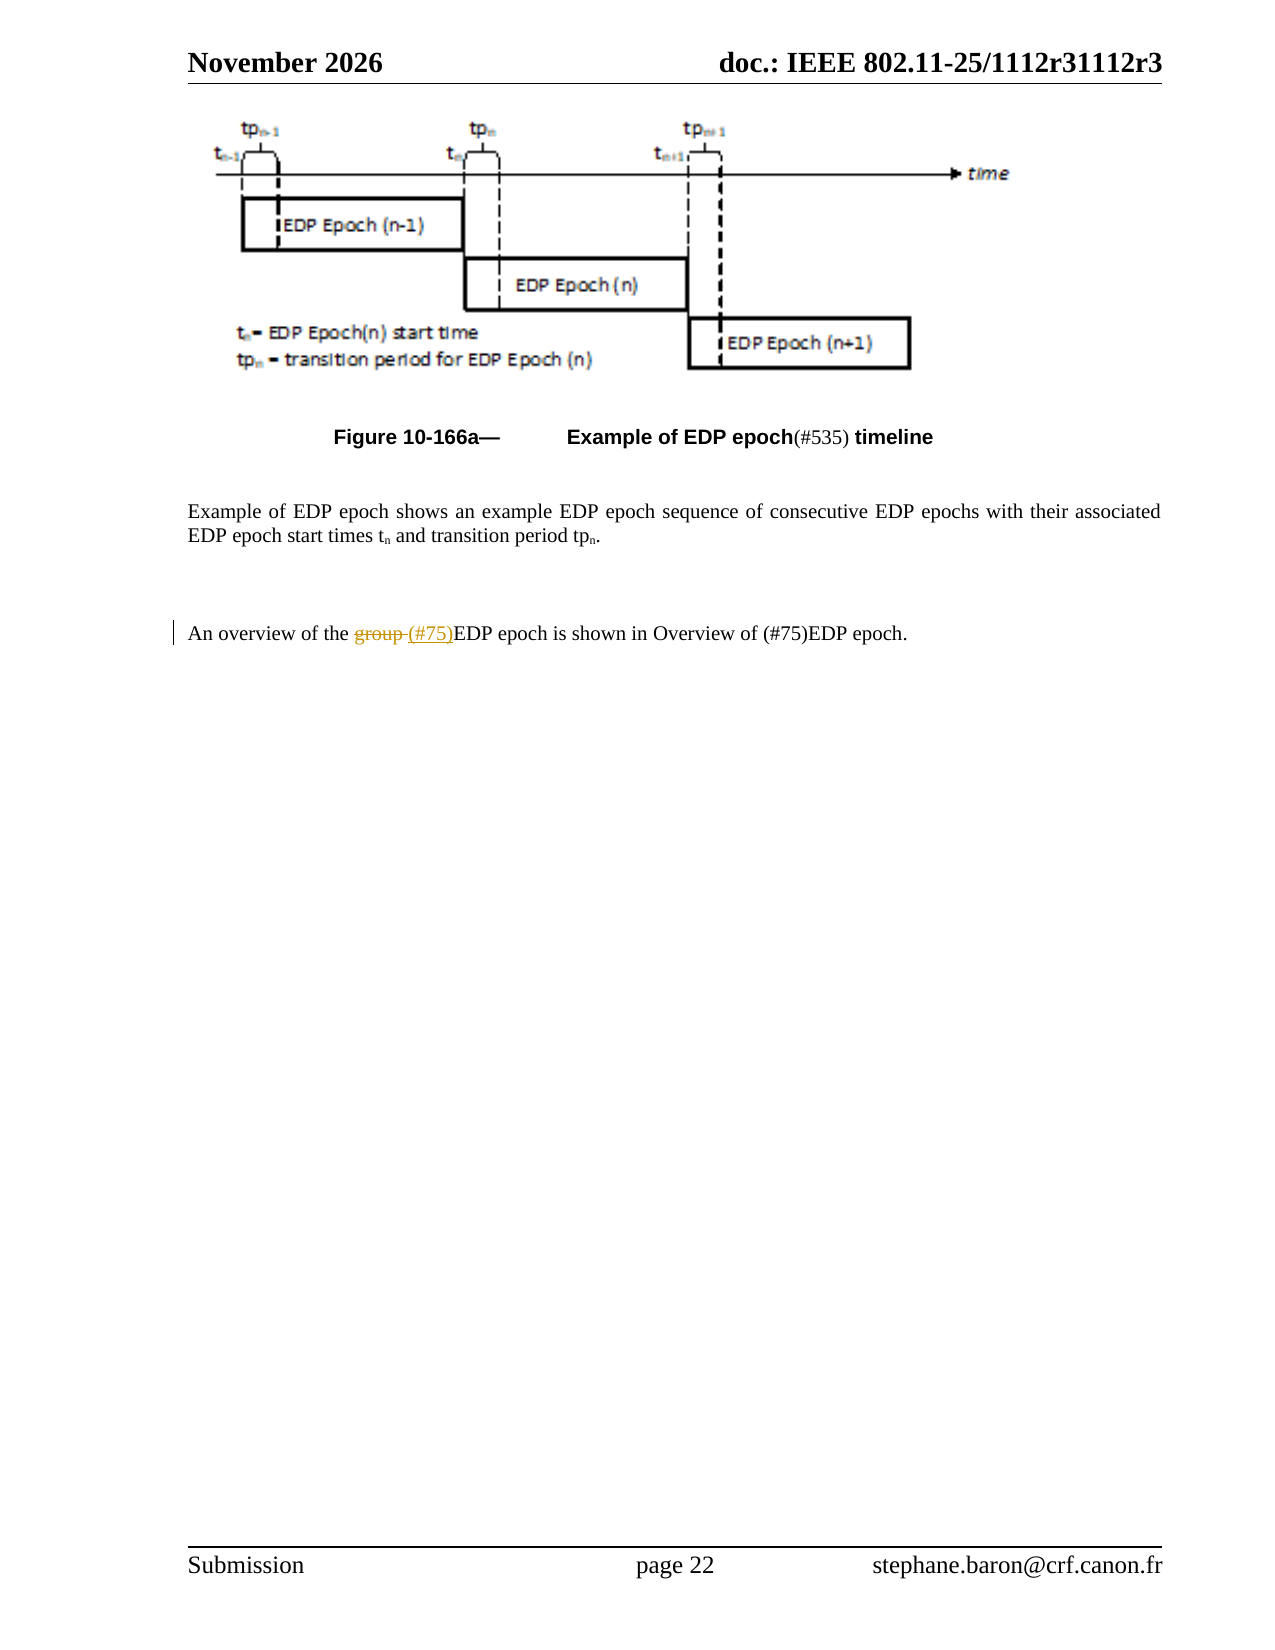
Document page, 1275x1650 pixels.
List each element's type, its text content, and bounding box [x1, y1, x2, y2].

title Example of EDP epoch(#535) timeline [187, 424, 1162, 449]
text Figure 10-166a (Example of EDP epoch(#535) timeline) shows an example EDP epoch sequence of consecutive EDP epochs with their associated EDP epoch start times tn and transition period tpn. [187, 499, 1162, 547]
text An overview of the EDP epoch is shown in Figure 10-166b (Overview of EDP epoch). [187, 620, 1162, 645]
